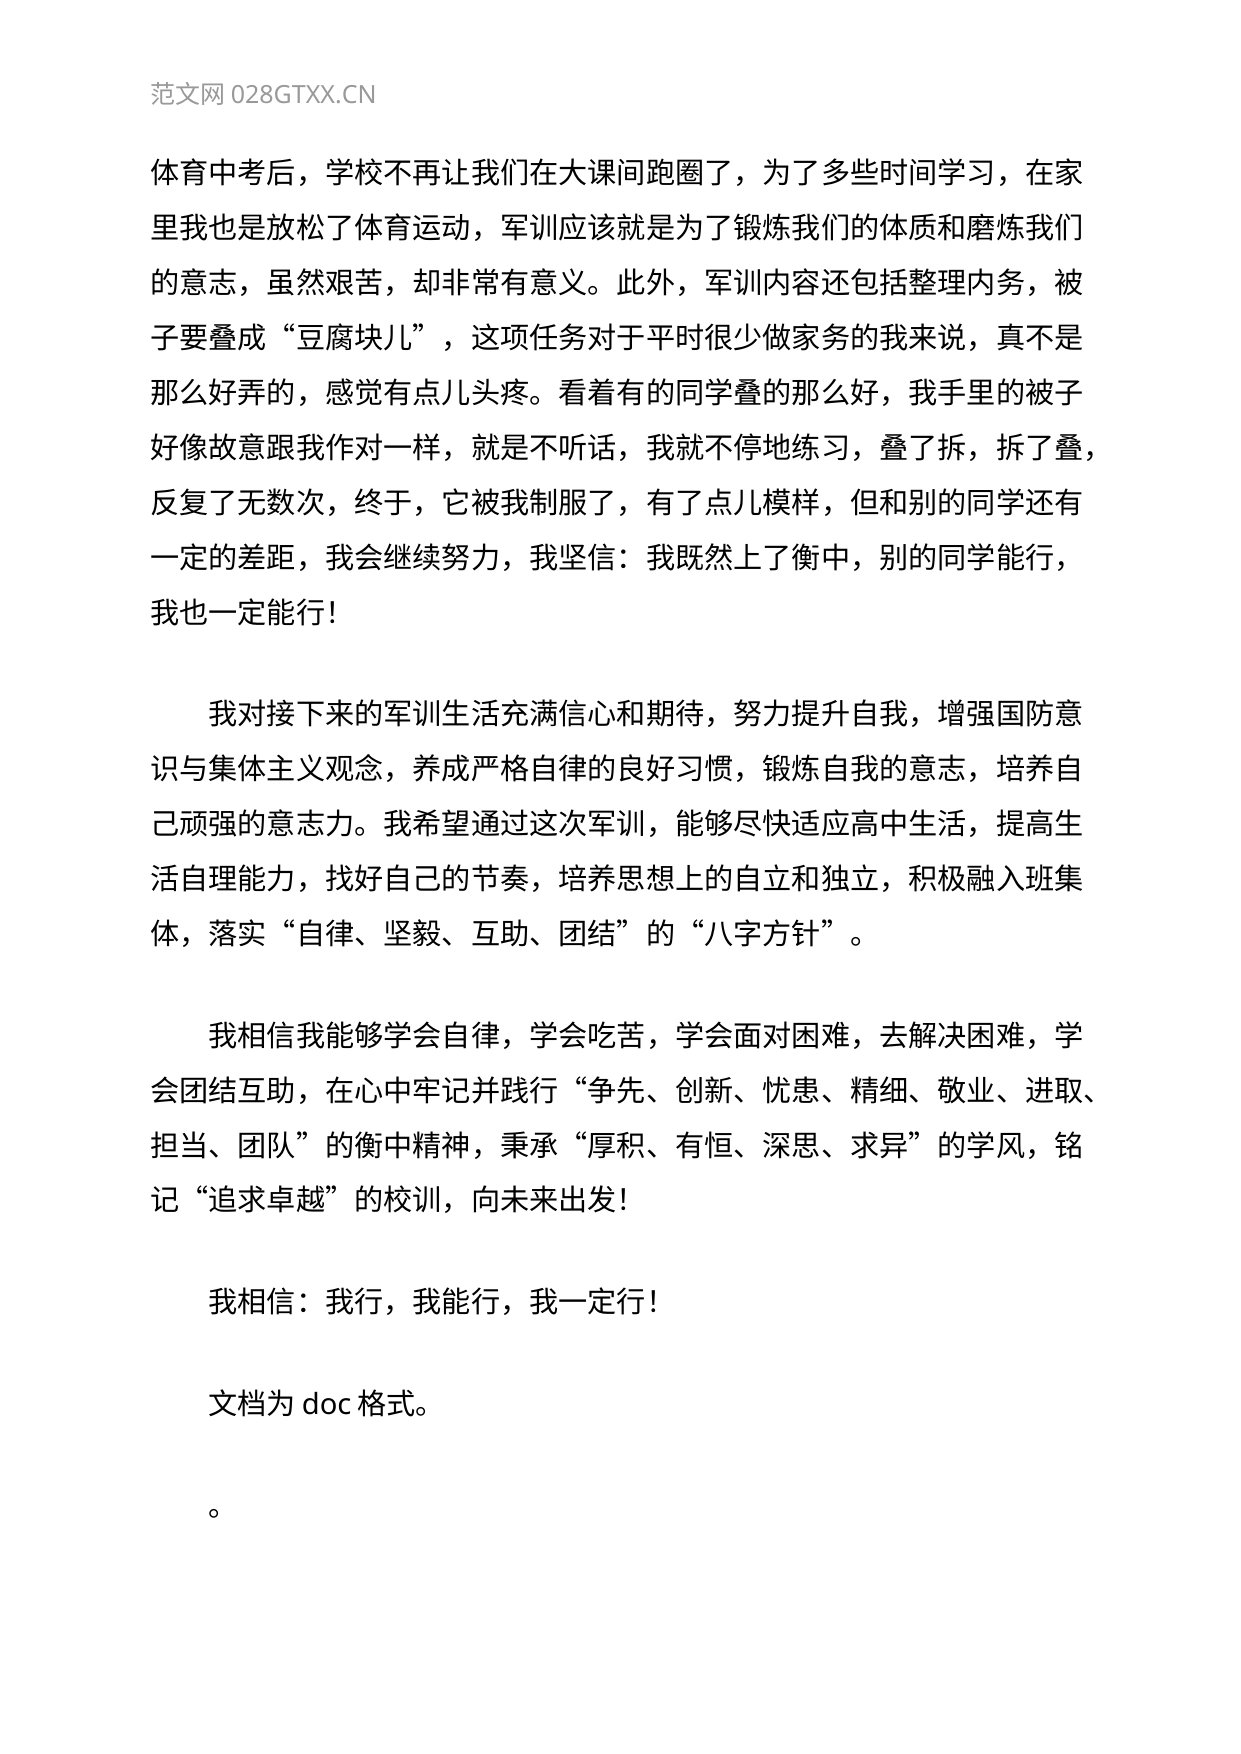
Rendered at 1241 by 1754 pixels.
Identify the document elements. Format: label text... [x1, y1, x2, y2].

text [150, 150, 1090, 631]
text 我相信我能够学会自律，学会吃苦，学会面对困难，去解决困难，学会团结互助，在心中牢记并践行“争先、创新、忧患、精细、敬业、进取、担当、团队”的衡中精神，秉承“厚积、有恒、深思、求异”的学风，铭记“追求卓越”的校训，向未来出发！ [150, 1012, 1090, 1219]
text 我对接下来的军训生活充满信心和期待，努力提升自我，增强国防意识与集体主义观念，养成严格自律的良好习惯，锻炼自我的意志，培养自己顽强的意志力。我希望通过这次军训，能够尽快适应高中生活，提高生活自理能力，找好自己的节奏，培养思想上的自立和独立，积极融入班集体，落实“自律、坚毅、互助、团结”的“八字方针”。 [150, 691, 1090, 953]
text 。 [150, 1482, 1090, 1525]
text 我相信：我行，我能行，我一定行！ [150, 1279, 1090, 1321]
text 文档为doc格式。 [150, 1381, 1090, 1423]
